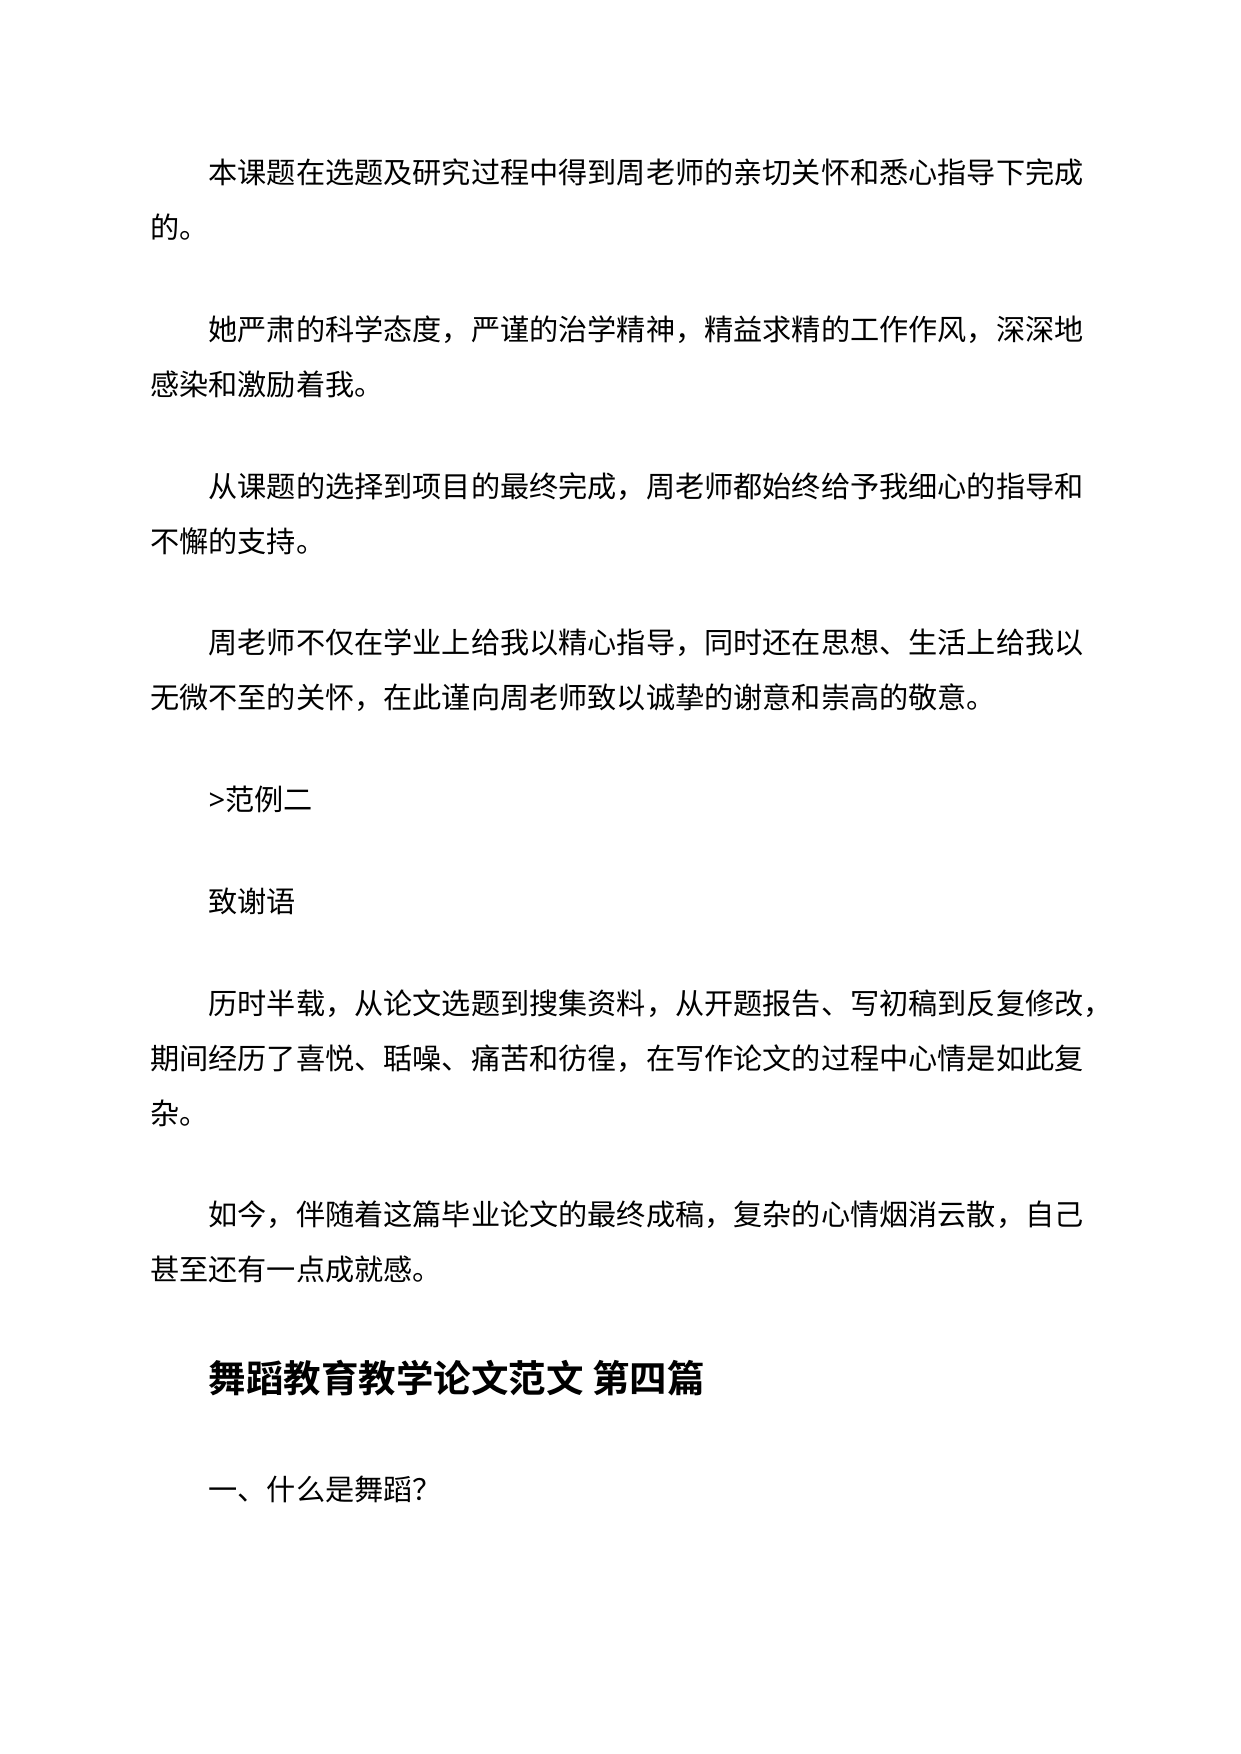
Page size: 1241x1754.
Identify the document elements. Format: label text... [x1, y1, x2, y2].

text >范例二 [150, 777, 1090, 819]
text 周老师不仅在学业上给我以精心指导，同时还在思想、生活上给我以无微不至的关怀，在此谨向周老师致以诚挚的谢意和崇高的敬意。 [150, 620, 1090, 717]
text 历时半载，从论文选题到搜集资料，从开题报告、写初稿到反复修改，期间经历了喜悦、聒噪、痛苦和彷徨，在写作论文的过程中心情是如此复杂。 [150, 980, 1090, 1132]
text 如今，伴随着这篇毕业论文的最终成稿，复杂的心情烟消云散，自己甚至还有一点成就感。 [150, 1192, 1090, 1289]
text 本课题在选题及研究过程中得到周老师的亲切关怀和悉心指导下完成的。 [150, 150, 1090, 247]
text 从课题的选择到项目的最终完成，周老师都始终给予我细心的指导和不懈的支持。 [150, 463, 1090, 561]
text 舞蹈教育教学论文范文 第四篇 [150, 1349, 1090, 1403]
text 她严肃的科学态度，严谨的治学精神，精益求精的工作作风，深深地感染和激励着我。 [150, 307, 1090, 404]
text 致谢语 [150, 879, 1090, 921]
text 一、什么是舞蹈？ [150, 1466, 1090, 1508]
